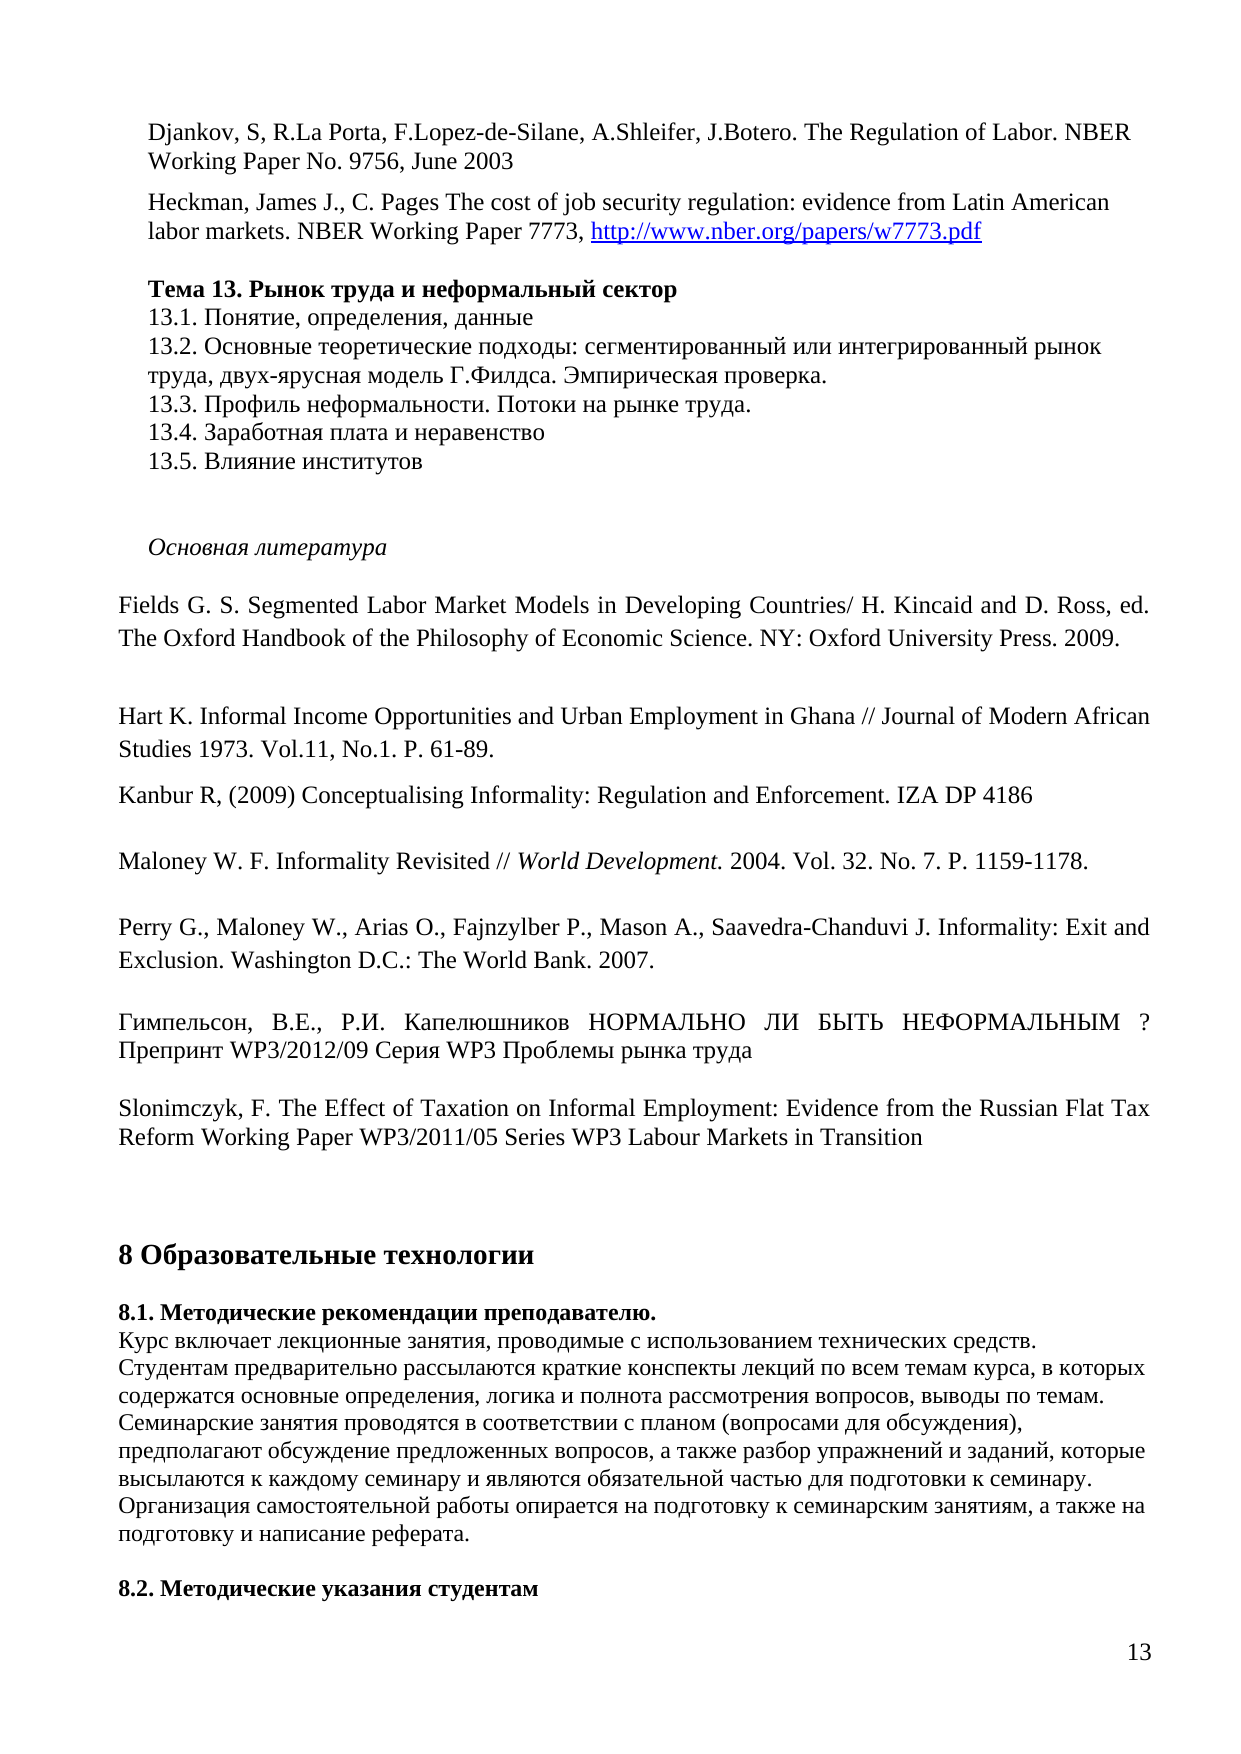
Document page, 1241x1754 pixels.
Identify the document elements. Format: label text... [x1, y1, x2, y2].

text 8.2. Методические указания студентам [118, 1574, 1152, 1602]
text Perry G., Maloney W., Arias O., Fajnzylber P., Mason A., Saavedra-Chanduvi J. Informality: Exit and Exclusion. Washington D.C.: The World Bank. 2007. [118, 912, 1152, 974]
text Heckman, James J., C. Pages The cost of job security regulation: evidence from Latin American labor markets. NBER Working Paper 7773, http://www.nber.org/papers/w7773.pdf [148, 187, 1152, 245]
text Организация самостоятельной работы опирается на подготовку к семинарским занятиям, а также на подготовку и написание реферата. [118, 1491, 1152, 1546]
text 13.3. Профиль неформальности. Потоки на рынке труда. [148, 389, 1152, 417]
text 13.1. Понятие, определения, данные [148, 302, 1152, 331]
text Гимпельсон, В.Е., Р.И. Капелюшников НОРМАЛЬНО ЛИ БЫТЬ НЕФОРМАЛЬНЫМ ? Препринт WP3/2012/09 Серия WP3 Проблемы рынка труда [118, 1007, 1152, 1064]
text Hart K. Informal Income Opportunities and Urban Employment in Ghana // Journal of Modern African Studies 1973. Vol.11, No.1. P. 61-89. [118, 701, 1152, 763]
text Slonimczyk, F. The Effect of Taxation on Informal Employment: Evidence from the Russian Flat Tax Reform Working Paper WP3/2011/05 Series WP3 Labour Markets in Transition [118, 1093, 1152, 1151]
text Kanbur R, (2009) Conceptualising Informality: Regulation and Enforcement. IZA DP 4186 [118, 780, 1152, 809]
text 13.5. Влияние институтов [148, 446, 1152, 475]
text Семинарские занятия проводятся в соответствии с планом (вопросами для обсуждения), предполагают обсуждение предложенных вопросов, а также разбор упражнений и заданий, которые высылаются к каждому семинару и являются обязательной частью для подготовки к семинару. [118, 1408, 1152, 1491]
text Fields G. S. Segmented Labor Market Models in Developing Countries/ H. Kincaid and D. Ross, ed. The Oxford Handbook of the Philosophy of Economic Science. NY: Oxford University Press. 2009. [118, 590, 1152, 652]
text Основная литература [148, 532, 1152, 561]
text 13.4. Заработная плата и неравенство [148, 417, 1152, 446]
text Тема 13. Рынок труда и неформальный сектор [148, 274, 1152, 302]
text 13.2. Основные теоретические подходы: сегментированный или интегрированный рынок труда, двух-ярусная модель Г.Филдса. Эмпирическая проверка. [148, 331, 1152, 389]
text Maloney W. F. Informality Revisited // World Development. 2004. Vol. 32. No. 7. P. 1159-1178. [118, 846, 1152, 875]
text 8.1. Методические рекомендации преподавателю. [118, 1298, 1152, 1326]
text 8 Образовательные технологии [118, 1237, 1152, 1270]
text Курс включает лекционные занятия, проводимые с использованием технических средств. Студентам предварительно рассылаются краткие конспекты лекций по всем темам курса, в которых содержатся основные определения, логика и полнота рассмотрения вопросов, выводы по темам. [118, 1326, 1152, 1408]
text Djankov, S, R.La Porta, F.Lopez-de-Silane, A.Shleifer, J.Botero. The Regulation of Labor. NBER Working Paper No. 9756, June 2003 [148, 117, 1152, 175]
